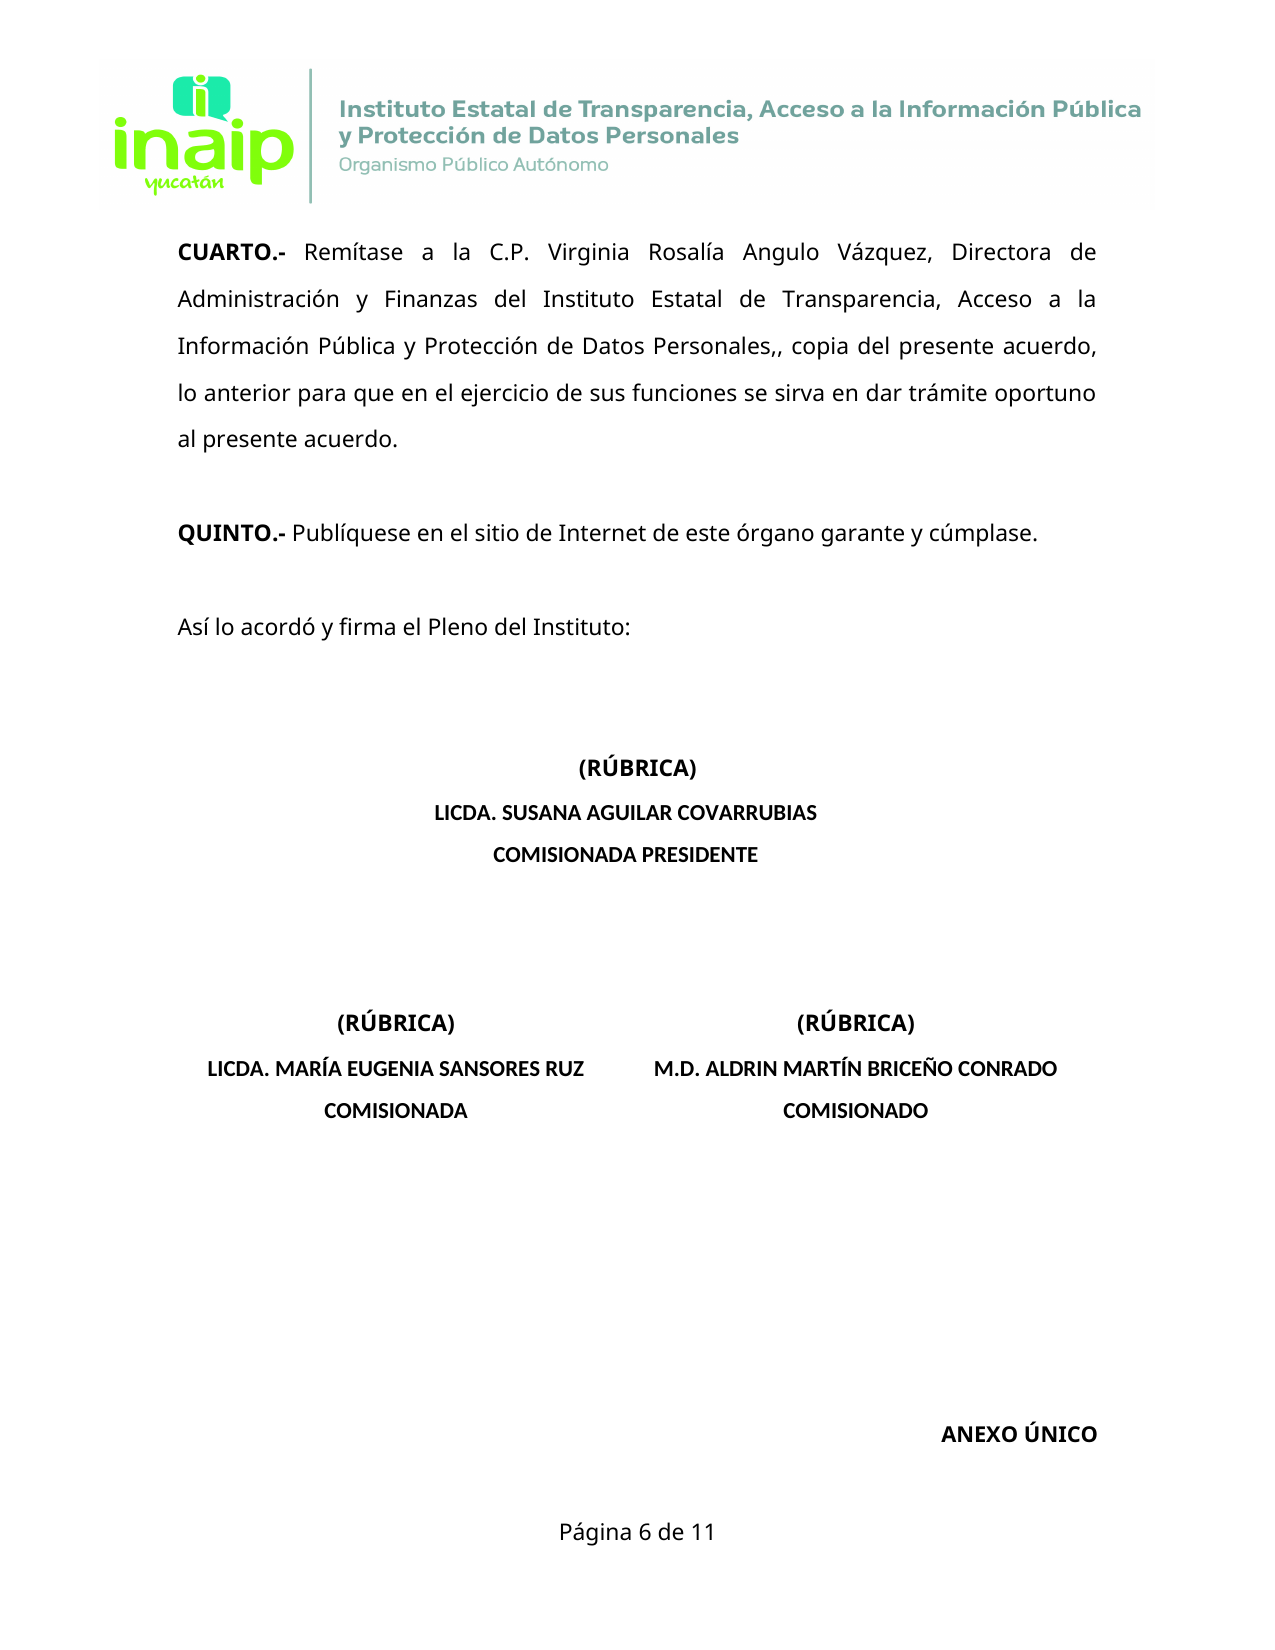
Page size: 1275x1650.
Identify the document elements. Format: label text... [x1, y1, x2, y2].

list ANEXO ÚNICO [251, 1419, 1098, 1449]
text (RÚBRICA) [177, 751, 1098, 783]
table_header LICDA. SUSANA AGUILAR COVARRUBIAS COMISIONADA PRESIDENTE [166, 798, 1086, 881]
text Así lo acordó y firma el Pleno del Instituto: [177, 611, 1098, 642]
text QUINTO.- Publíquese en el sitio de Internet de este órgano garante y cúmplase. [177, 517, 1098, 548]
picture [98, 59, 1154, 210]
text CUARTO.- Remítase a la C.P. Virginia Rosalía Angulo Vázquez, Directora de Administración y Finanzas del Instituto Estatal de Transparencia, Acceso a la Información Pública y Protección de Datos Personales,, copia del presente acuerdo, lo anterior para que en el ejercicio de sus funciones se sirva en dar trámite oportuno al presente acuerdo. [177, 210, 1098, 454]
table_cell (RÚBRICA) M.D. ALDRIN MARTÍN BRICEÑO CONRADO COMISIONADO [626, 881, 1086, 1137]
table_cell (RÚBRICA) LICDA. MARÍA EUGENIA SANSORES RUZ COMISIONADA [166, 881, 626, 1137]
